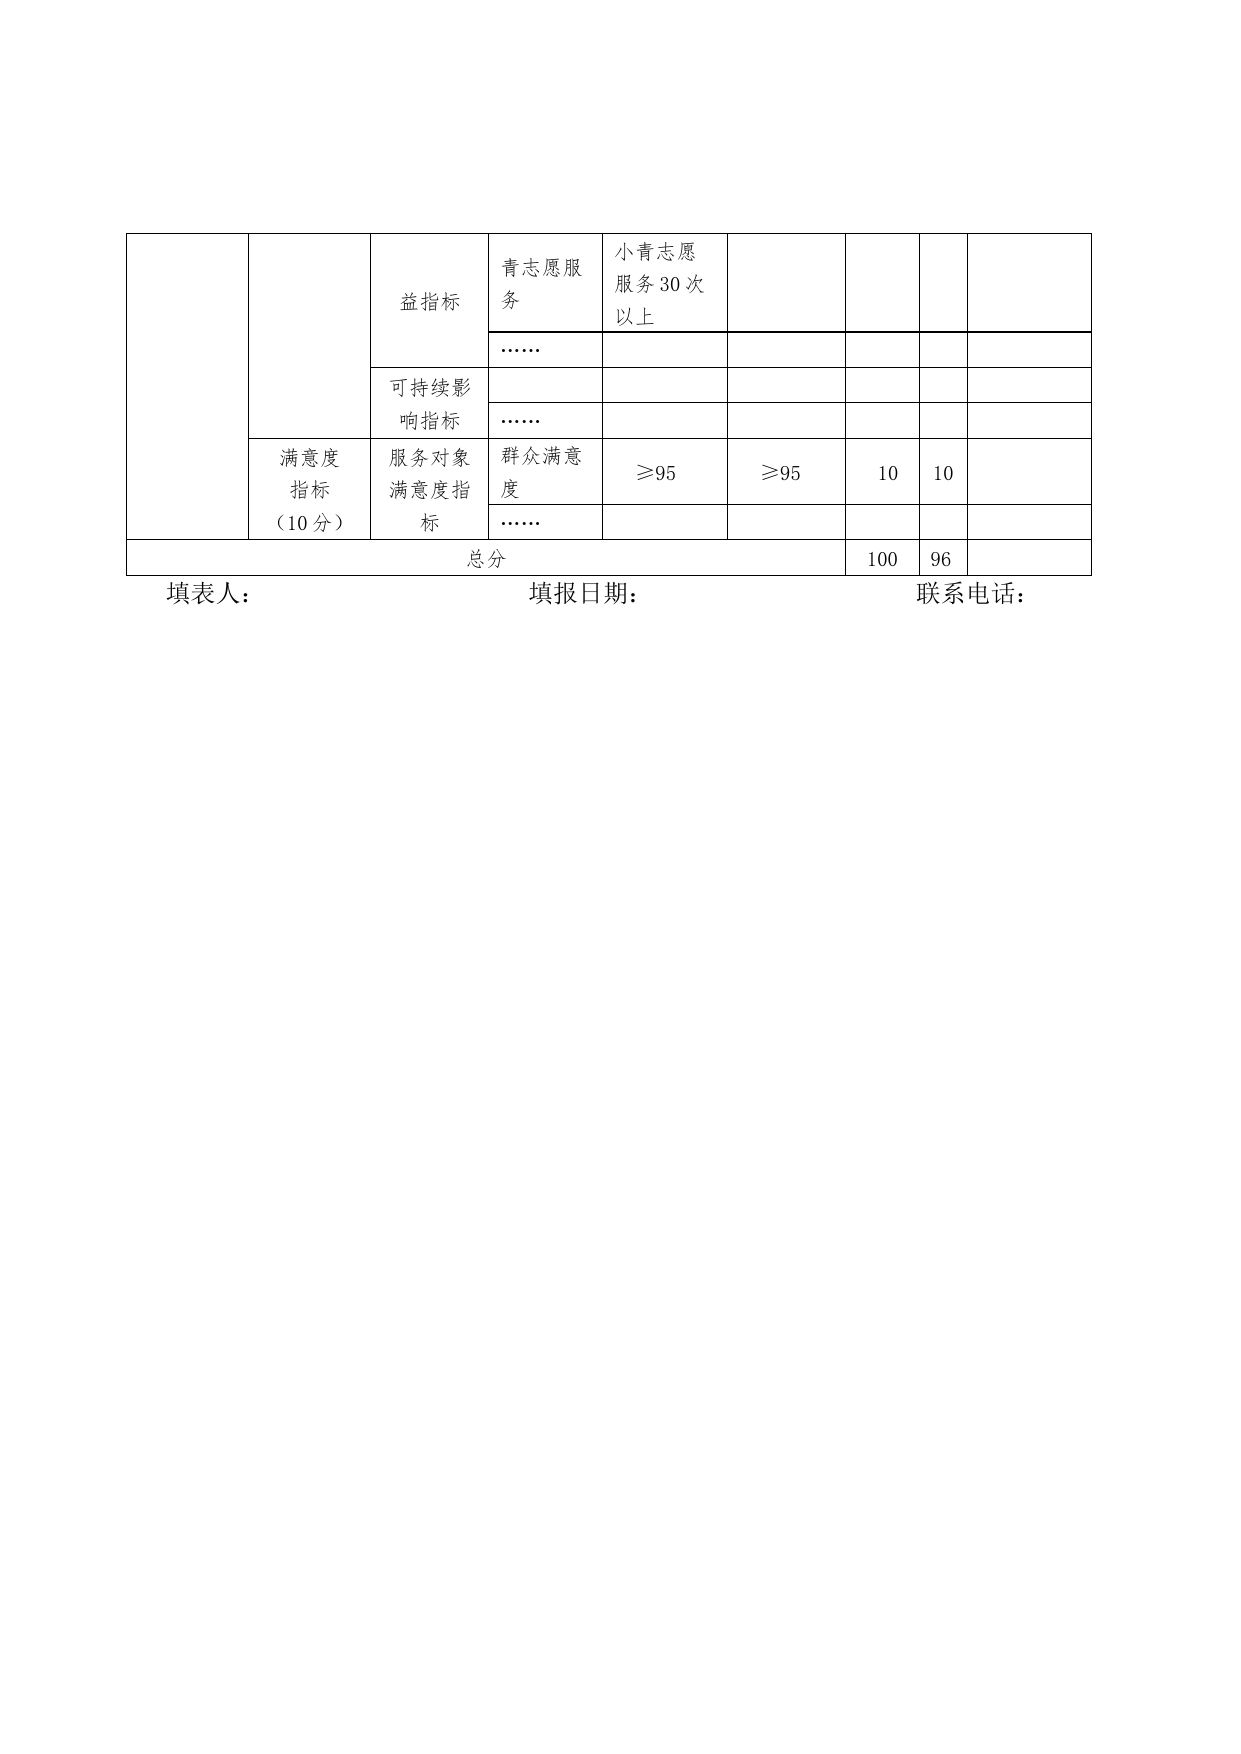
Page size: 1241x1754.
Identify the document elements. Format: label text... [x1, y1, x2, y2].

table_cell 可持续影响指标 [371, 368, 488, 438]
table_cell 群众满意度 [489, 439, 602, 504]
table_cell [728, 333, 845, 367]
table_cell [968, 333, 1091, 367]
table_cell [728, 368, 845, 402]
table_cell 开展河小青志愿服务30次以上 [603, 234, 727, 331]
table_cell 开展河小青志愿服务 [489, 234, 602, 331]
table_cell …… [489, 505, 602, 539]
table_cell [968, 540, 1091, 574]
table_cell 100 [846, 540, 919, 574]
table_cell [846, 505, 919, 539]
table_cell [920, 505, 967, 539]
table_cell [968, 505, 1091, 539]
table_cell …… [489, 403, 602, 438]
table_cell 总分 [127, 540, 845, 574]
table_cell 生态效 益指标 [371, 234, 488, 367]
table_cell 6 [920, 234, 967, 331]
table_cell [603, 505, 727, 539]
table_cell [846, 333, 919, 367]
table_cell 30 [728, 234, 845, 331]
table_cell [968, 403, 1091, 438]
table_cell 6 [846, 234, 919, 331]
table_cell [920, 333, 967, 367]
table_cell 满意度 指标 （10分） [249, 439, 370, 539]
table_cell 96 [920, 540, 967, 574]
table_cell [920, 403, 967, 438]
table_cell ≥95 [728, 439, 845, 504]
table_cell [920, 368, 967, 402]
table_cell [968, 368, 1091, 402]
table_cell [968, 234, 1091, 331]
table_cell [846, 403, 919, 438]
table_cell [603, 368, 727, 402]
table_cell [603, 333, 727, 367]
table_cell [603, 403, 727, 438]
table_cell [728, 403, 845, 438]
table_cell [846, 368, 919, 402]
table_cell …… [489, 333, 602, 367]
table_cell ≥95 [603, 439, 727, 504]
table_cell 10 [920, 439, 967, 504]
table_cell [489, 368, 602, 402]
text 填表人： 填报日期： 联系电话： [165, 576, 1053, 608]
table_cell 服务对象满意度指标 [371, 439, 488, 539]
table_cell [968, 439, 1091, 504]
table_cell 10 [846, 439, 919, 504]
table_cell [728, 505, 845, 539]
